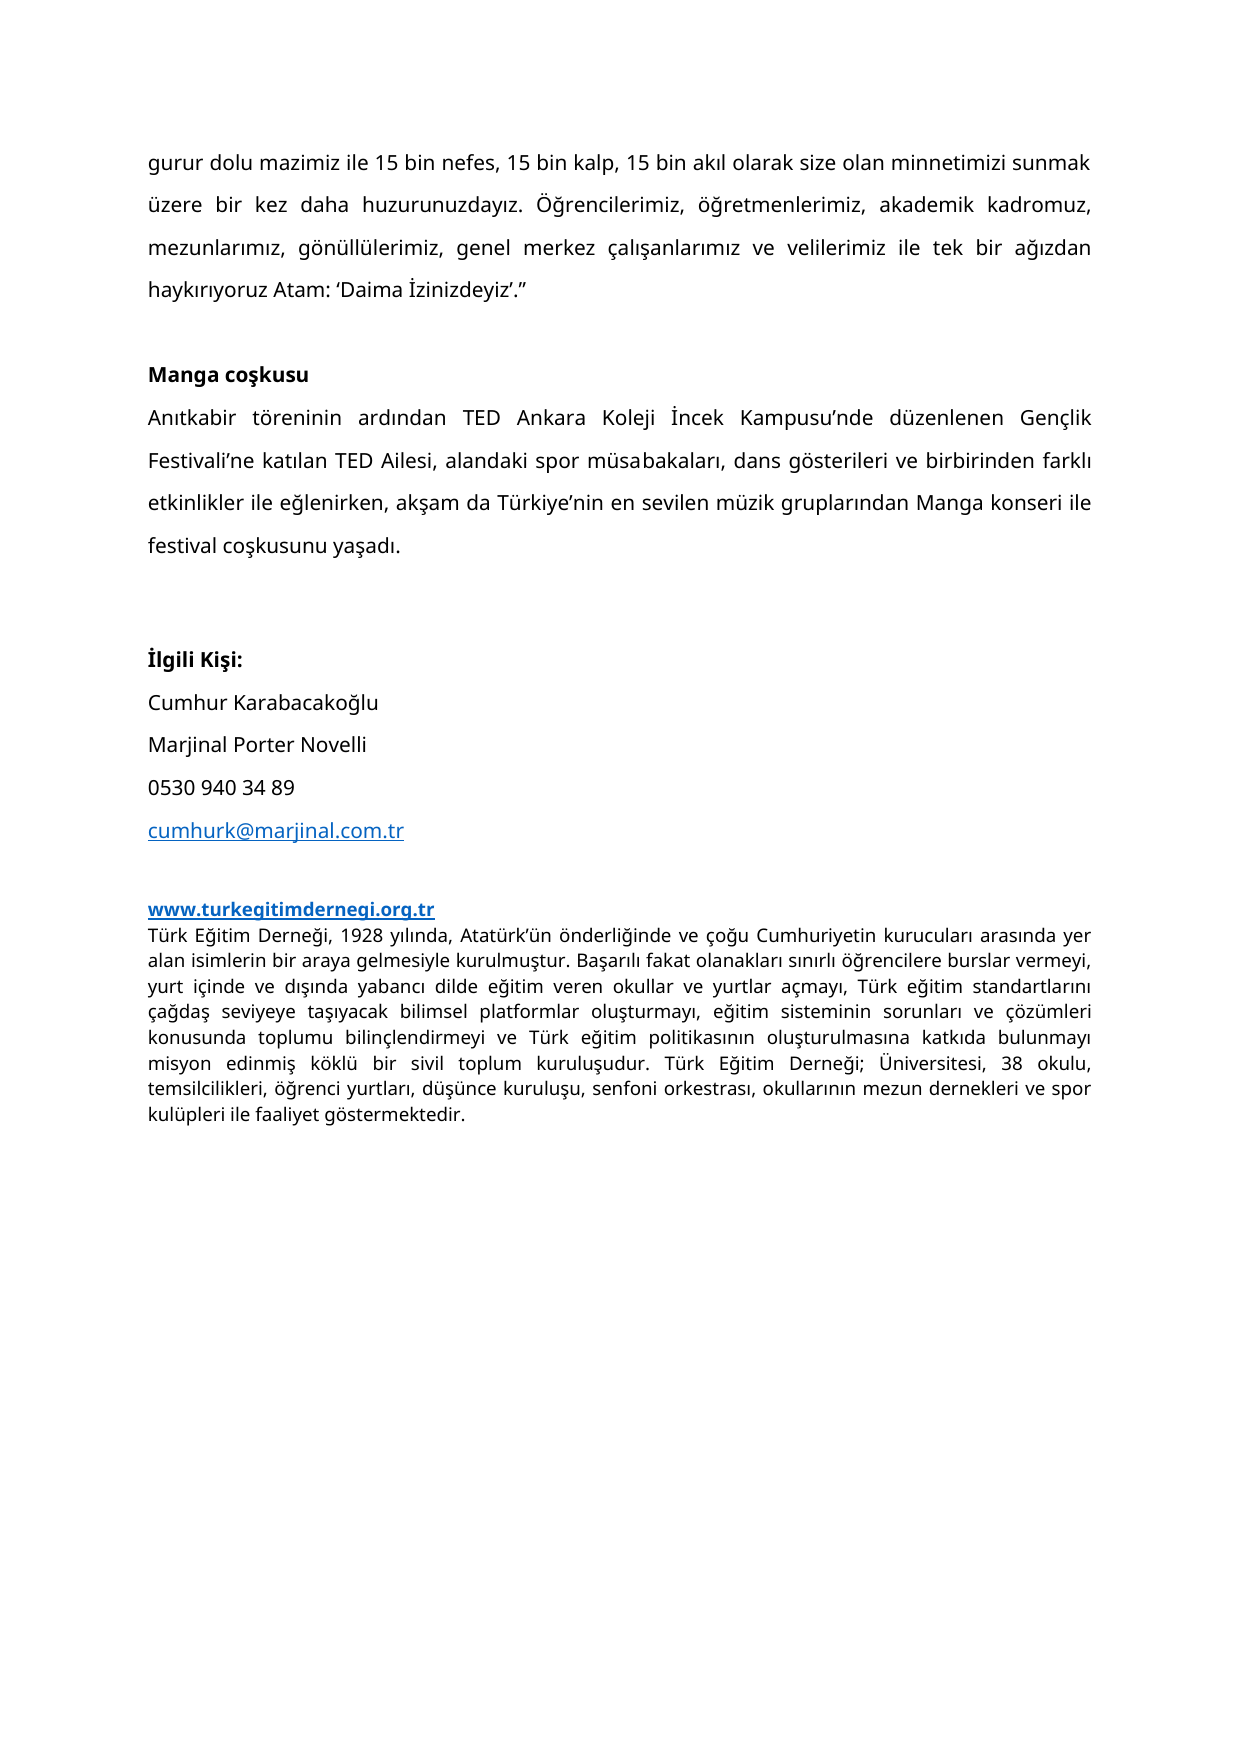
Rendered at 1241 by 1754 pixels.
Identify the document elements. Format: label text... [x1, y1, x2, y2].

text Türk Eğitim Derneği, 1928 yılında, Atatürk’ün önderliğinde ve çoğu Cumhuriyetin kurucuları arasında yer alan isimlerin bir araya gelmesiyle kurulmuştur. Başarılı fakat olanakları sınırlı öğrencilere burslar vermeyi, yurt içinde ve dışında yabancı dilde eğitim veren okullar ve yurtlar açmayı, Türk eğitim standartlarını çağdaş seviyeye taşıyacak bilimsel platformlar oluşturmayı, eğitim sisteminin sorunları ve çözümleri konusunda toplumu bilinçlendirmeyi ve Türk eğitim politikasının oluşturulmasına katkıda bulunmayı misyon edinmiş köklü bir sivil toplum kuruluşudur. Türk Eğitim Derneği; Üniversitesi, 38 okulu, temsilcilikleri, öğrenci yurtları, düşünce kuruluşu, senfoni orkestrası, okullarının mezun dernekleri ve spor kulüpleri ile faaliyet göstermektedir. [148, 922, 1093, 1126]
text Manga coşkusu [148, 361, 1093, 389]
text cumhurk@marjinal.com.tr [148, 816, 1093, 844]
text İlgili Kişi: [148, 645, 1093, 674]
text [148, 148, 1093, 304]
text www.turkegitimdernegi.org.tr [148, 897, 1093, 922]
text Cumhur Karabacakoğlu [148, 688, 1093, 716]
text 0530 940 34 89 [148, 773, 1093, 802]
text Marjinal Porter Novelli [148, 731, 1093, 759]
text Anıtkabir töreninin ardından TED Ankara Koleji İncek Kampusu’nde düzenlenen Gençlik Festivali’ne katılan TED Ailesi, alandaki spor müsabakaları, dans gösterileri ve birbirinden farklı etkinlikler ile eğlenirken, akşam da Türkiye’nin en sevilen müzik gruplarından Manga konseri ile festival coşkusunu yaşadı. [148, 403, 1093, 559]
